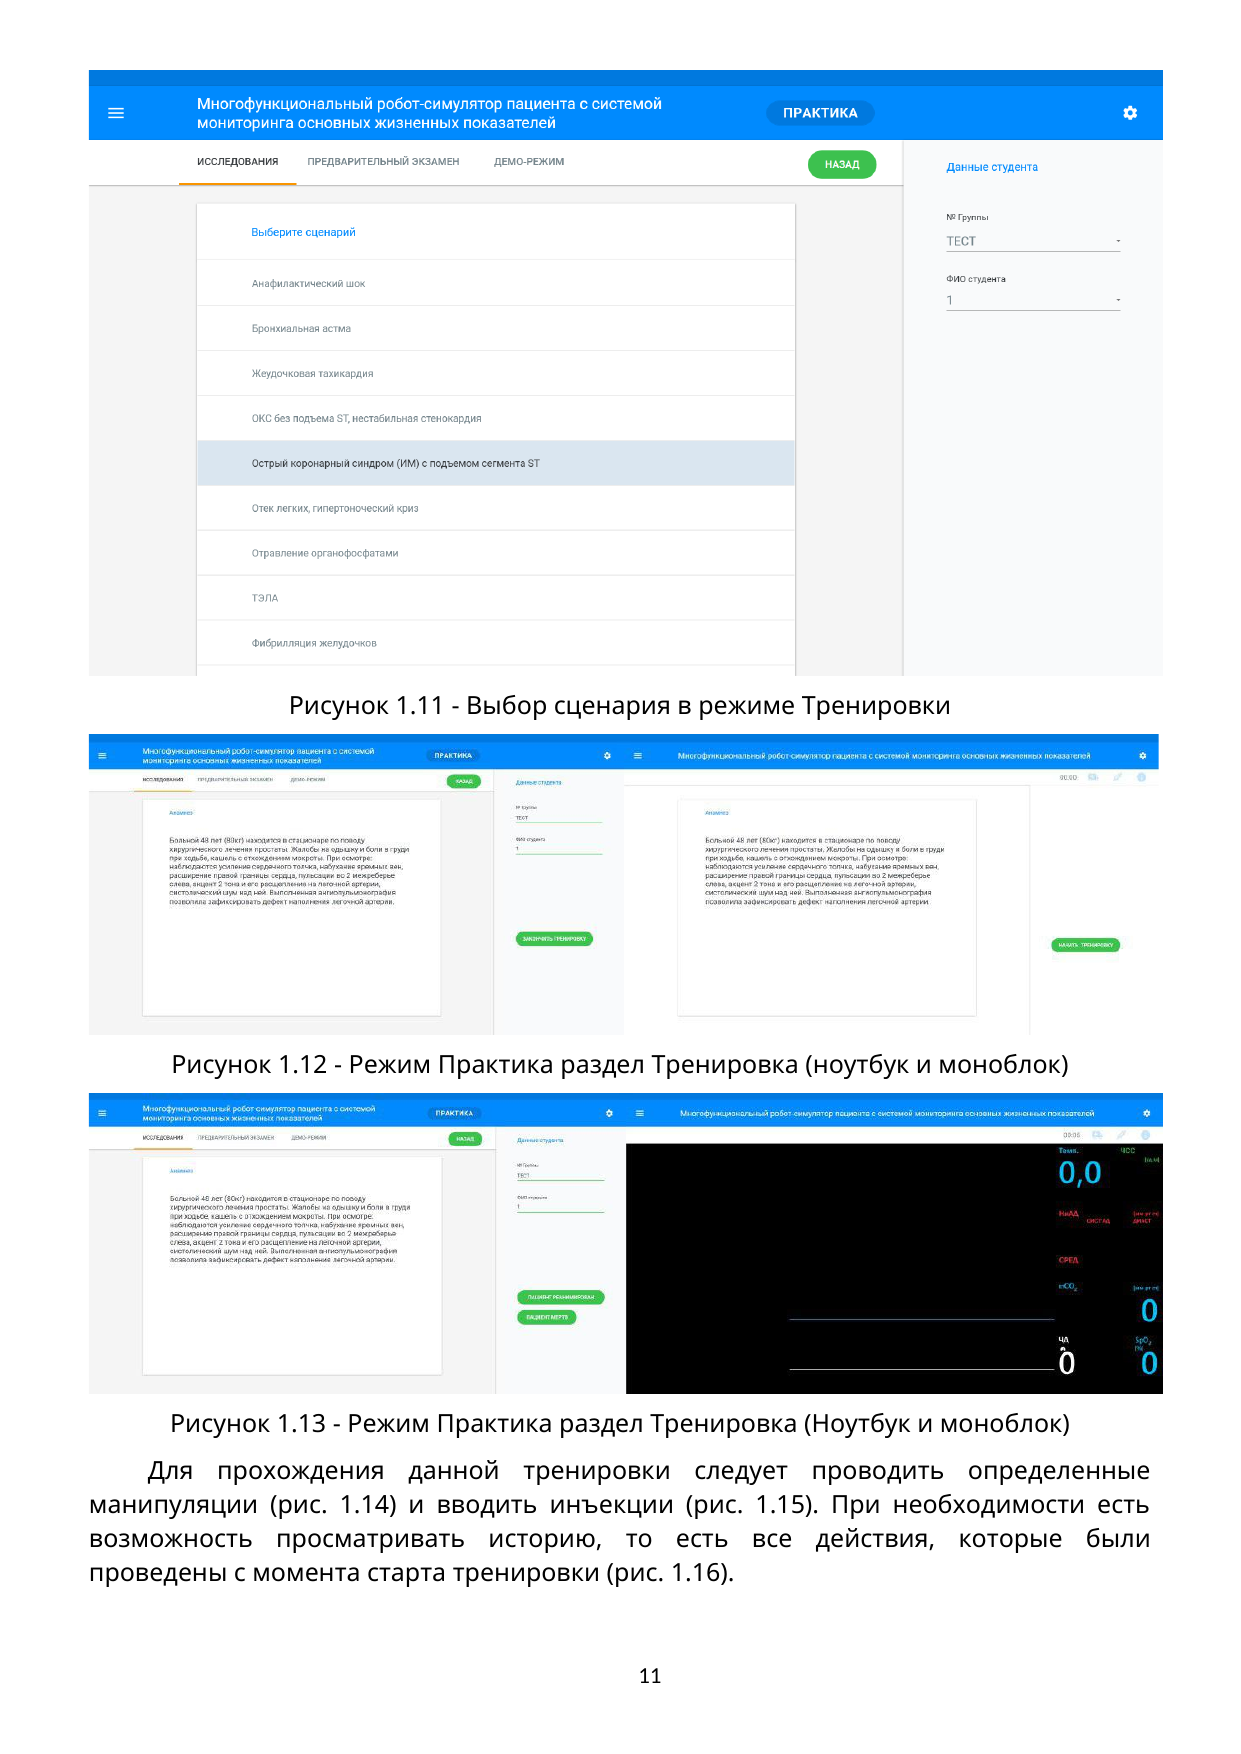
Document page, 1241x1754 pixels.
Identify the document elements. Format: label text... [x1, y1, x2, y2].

text Рисунок 1.11 - Выбор сценария в режиме Тренировки [89, 688, 1152, 722]
picture [88, 1093, 1163, 1394]
picture [88, 734, 1159, 1035]
text Для прохождения данной тренировки следует проводить определенные манипуляции (рис. 1.14) и вводить инъекции (рис. 1.15). При необходимости есть возможность просматривать историю, то есть все действия, которые были проведены с момента старта тренировки (рис. 1.16). [89, 1452, 1152, 1589]
picture [88, 70, 1163, 676]
text Рисунок 1.12 - Режим Практика раздел Тренировка (ноутбук и моноблок) [89, 1047, 1152, 1081]
text Рисунок 1.13 - Режим Практика раздел Тренировка (Ноутбук и моноблок) [89, 1406, 1152, 1440]
